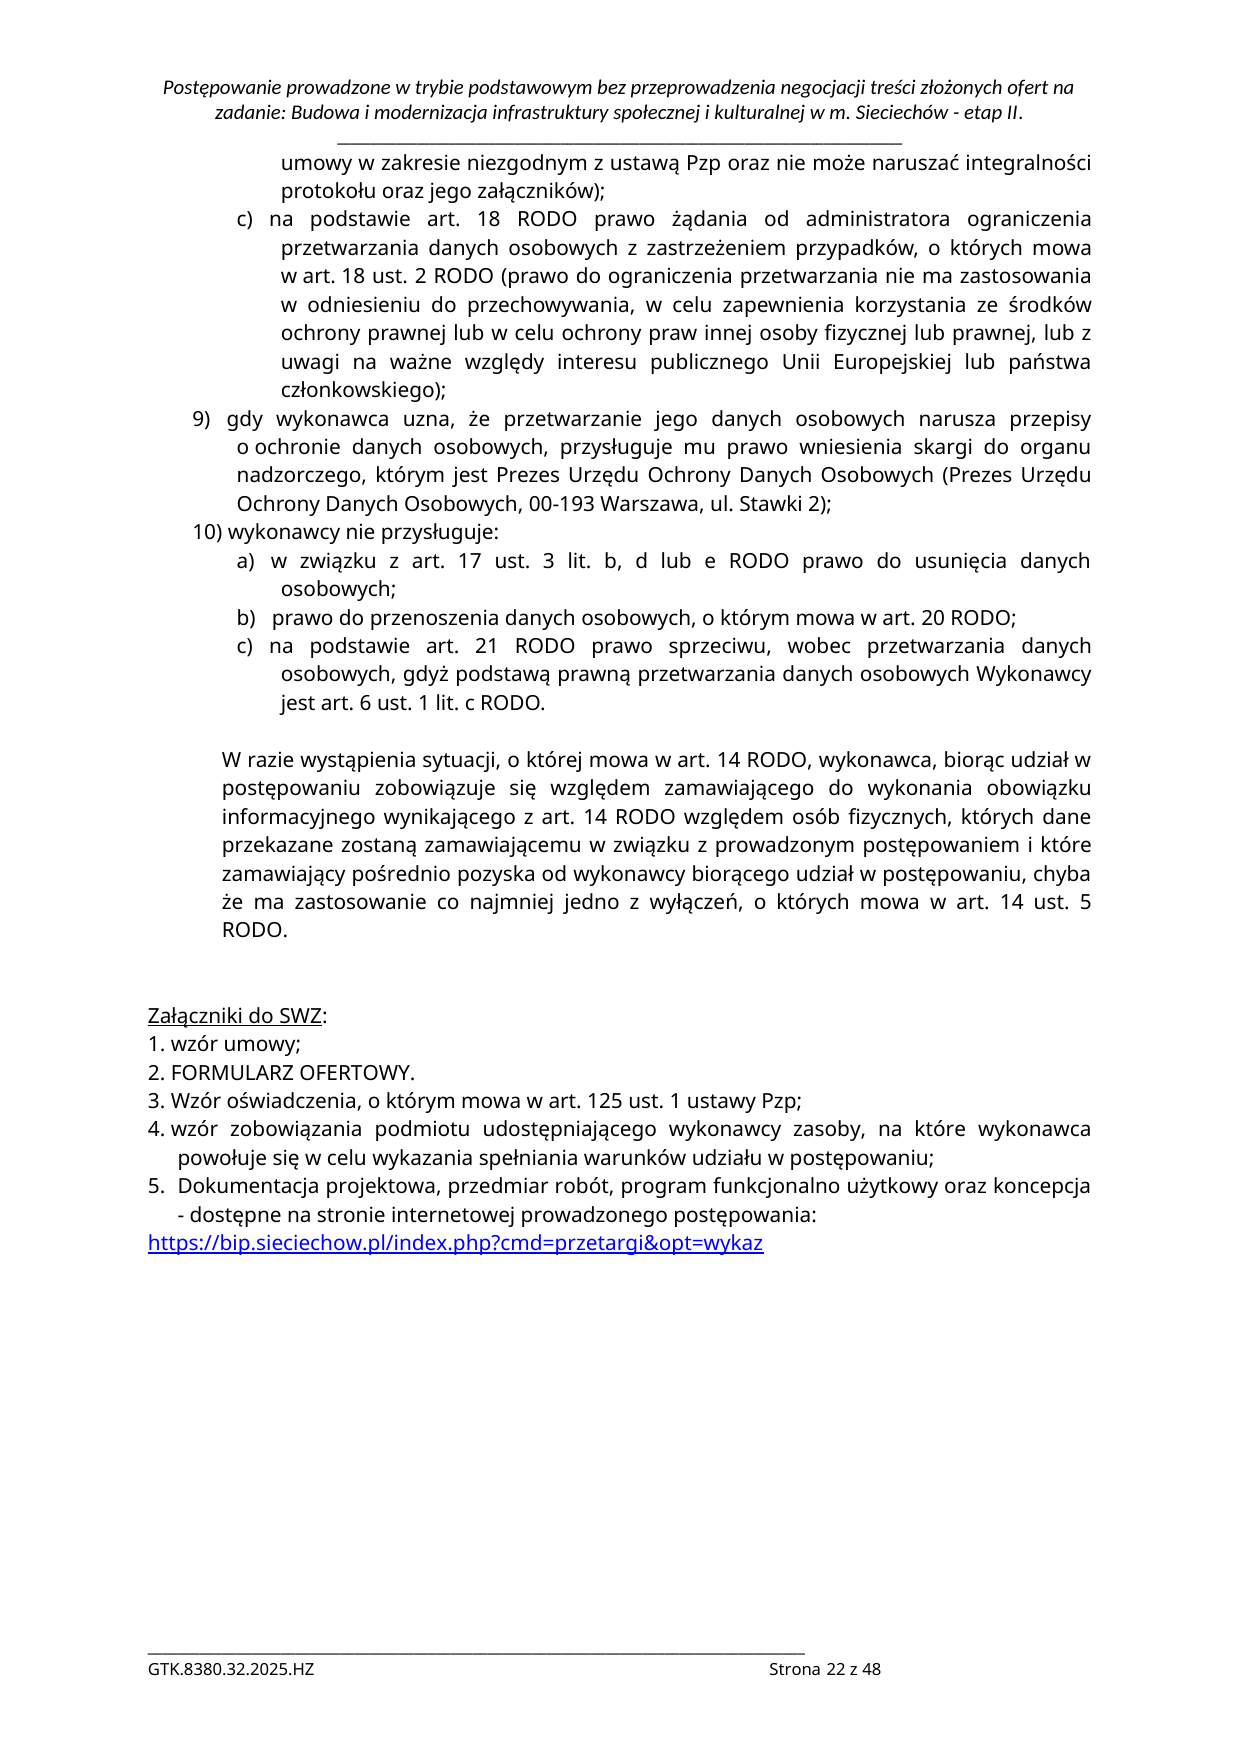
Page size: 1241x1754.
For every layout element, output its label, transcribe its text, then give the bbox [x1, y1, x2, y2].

list c) na podstawie art. 21 RODO prawo sprzeciwu, wobec przetwarzania danych osobowych, gdyż podstawą prawną przetwarzania danych osobowych Wykonawcy jest art. 6 ust. 1 lit. c RODO. [236, 631, 1092, 716]
list 10) wykonawcy nie przysługuje: [192, 517, 1092, 546]
text 2. FORMULARZ OFERTOWY. [148, 1058, 1092, 1086]
list c) na podstawie art. 18 RODO prawo żądania od administratora ograniczenia przetwarzania danych osobowych z zastrzeżeniem przypadków, o których mowa w art. 18 ust. 2 RODO (prawo do ograniczenia przetwarzania nie ma zastosowania w odniesieniu do przechowywania, w celu zapewnienia korzystania ze środków ochrony prawnej lub w celu ochrony praw innej osoby fizycznej lub prawnej, lub z uwagi na ważne względy interesu publicznego Unii Europejskiej lub państwa członkowskiego); [236, 204, 1092, 404]
list b) prawo do przenoszenia danych osobowych, o którym mowa w art. 20 RODO; [236, 603, 1092, 631]
text 5. Dokumentacja projektowa, przedmiar robót, program funkcjonalno użytkowy oraz koncepcja - dostępne na stronie internetowej prowadzonego postępowania: [148, 1171, 1092, 1228]
text 1. wzór umowy; [148, 1029, 1092, 1058]
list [236, 148, 1092, 204]
list a) w związku z art. 17 ust. 3 lit. b, d lub e RODO prawo do usunięcia danych osobowych; [236, 546, 1092, 603]
list 9) gdy wykonawca uzna, że przetwarzanie jego danych osobowych narusza przepisy o ochronie danych osobowych, przysługuje mu prawo wniesienia skargi do organu nadzorczego, którym jest Prezes Urzędu Ochrony Danych Osobowych (Prezes Urzędu Ochrony Danych Osobowych, 00-193 Warszawa, ul. Stawki 2); [192, 404, 1092, 517]
text Załączniki do SWZ: [148, 1001, 1092, 1029]
text 4. wzór zobowiązania podmiotu udostępniającego wykonawcy zasoby, na które wykonawca powołuje się w celu wykazania spełniania warunków udziału w postępowaniu; [148, 1114, 1092, 1171]
text W razie wystąpienia sytuacji, o której mowa w art. 14 RODO, wykonawca, biorąc udział w postępowaniu zobowiązuje się względem zamawiającego do wykonania obowiązku informacyjnego wynikającego z art. 14 RODO względem osób fizycznych, których dane przekazane zostaną zamawiającemu w związku z prowadzonym postępowaniem i które zamawiający pośrednio pozyska od wykonawcy biorącego udział w postępowaniu, chyba że ma zastosowanie co najmniej jedno z wyłączeń, o których mowa w art. 14 ust. 5 RODO. [222, 745, 1092, 944]
text https://bip.sieciechow.pl/index.php?cmd=przetargi&opt=wykaz [148, 1228, 1092, 1257]
text 3. Wzór oświadczenia, o którym mowa w art. 125 ust. 1 ustawy Pzp; [148, 1086, 1092, 1114]
